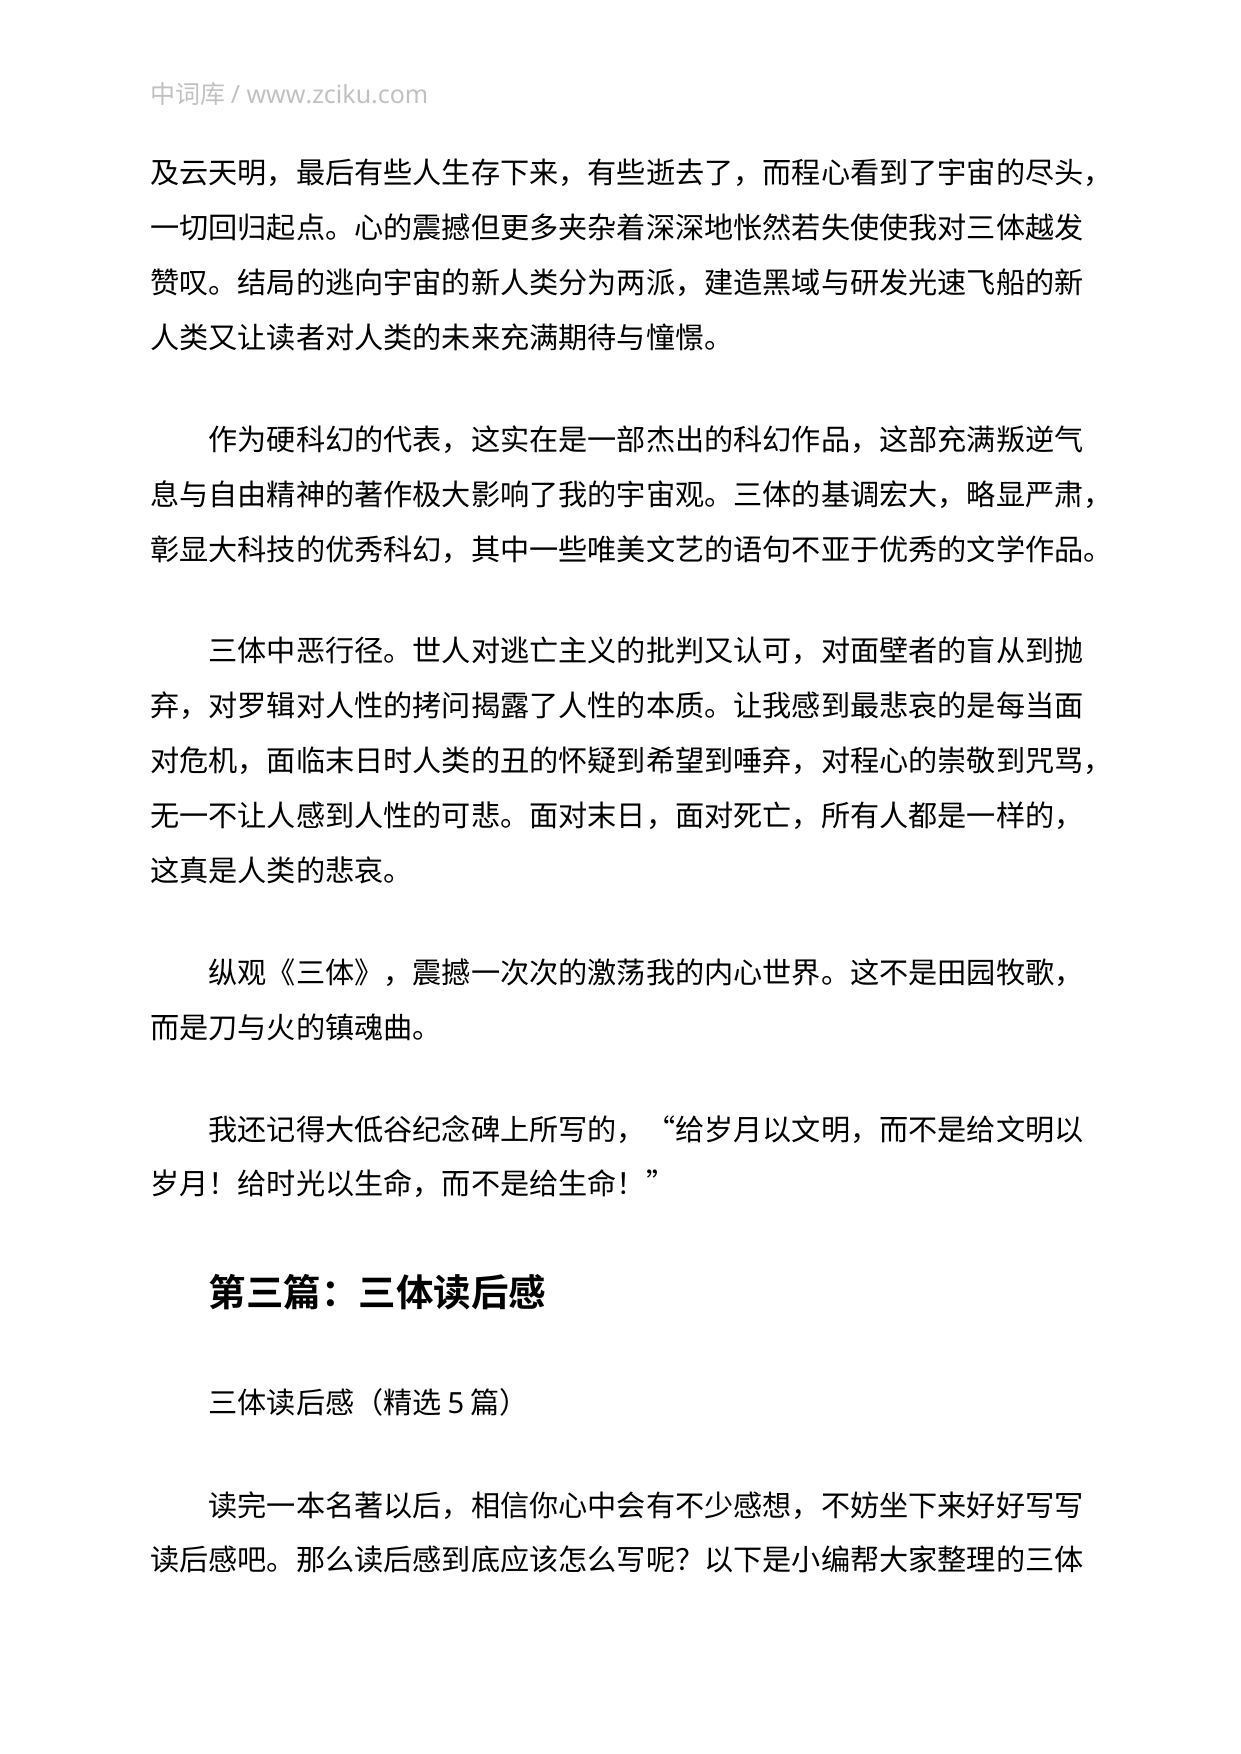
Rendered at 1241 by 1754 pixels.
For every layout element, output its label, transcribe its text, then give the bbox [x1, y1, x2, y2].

text 三体读后感（精选5篇） [150, 1380, 1090, 1422]
text 作为硬科幻的代表，这实在是一部杰出的科幻作品，这部充满叛逆气息与自由精神的著作极大影响了我的宇宙观。三体的基调宏大，略显严肃，彰显大科技的优秀科幻，其中一些唯美文艺的语句不亚于优秀的文学作品。 [150, 416, 1090, 568]
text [150, 150, 1090, 357]
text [150, 1482, 1090, 1579]
text 纵观《三体》，震撼一次次的激荡我的内心世界。这不是田园牧歌，而是刀与火的镇魂曲。 [150, 949, 1090, 1047]
text 我还记得大低谷纪念碑上所写的，“给岁月以文明，而不是给文明以岁月！给时光以生命，而不是给生命！” [150, 1106, 1090, 1203]
text 第三篇：三体读后感 [150, 1263, 1090, 1317]
text 三体中恶行径。世人对逃亡主义的批判又认可，对面壁者的盲从到抛弃，对罗辑对人性的拷问揭露了人性的本质。让我感到最悲哀的是每当面对危机，面临末日时人类的丑的怀疑到希望到唾弃，对程心的崇敬到咒骂，无一不让人感到人性的可悲。面对末日，面对死亡，所有人都是一样的，这真是人类的悲哀。 [150, 628, 1090, 890]
